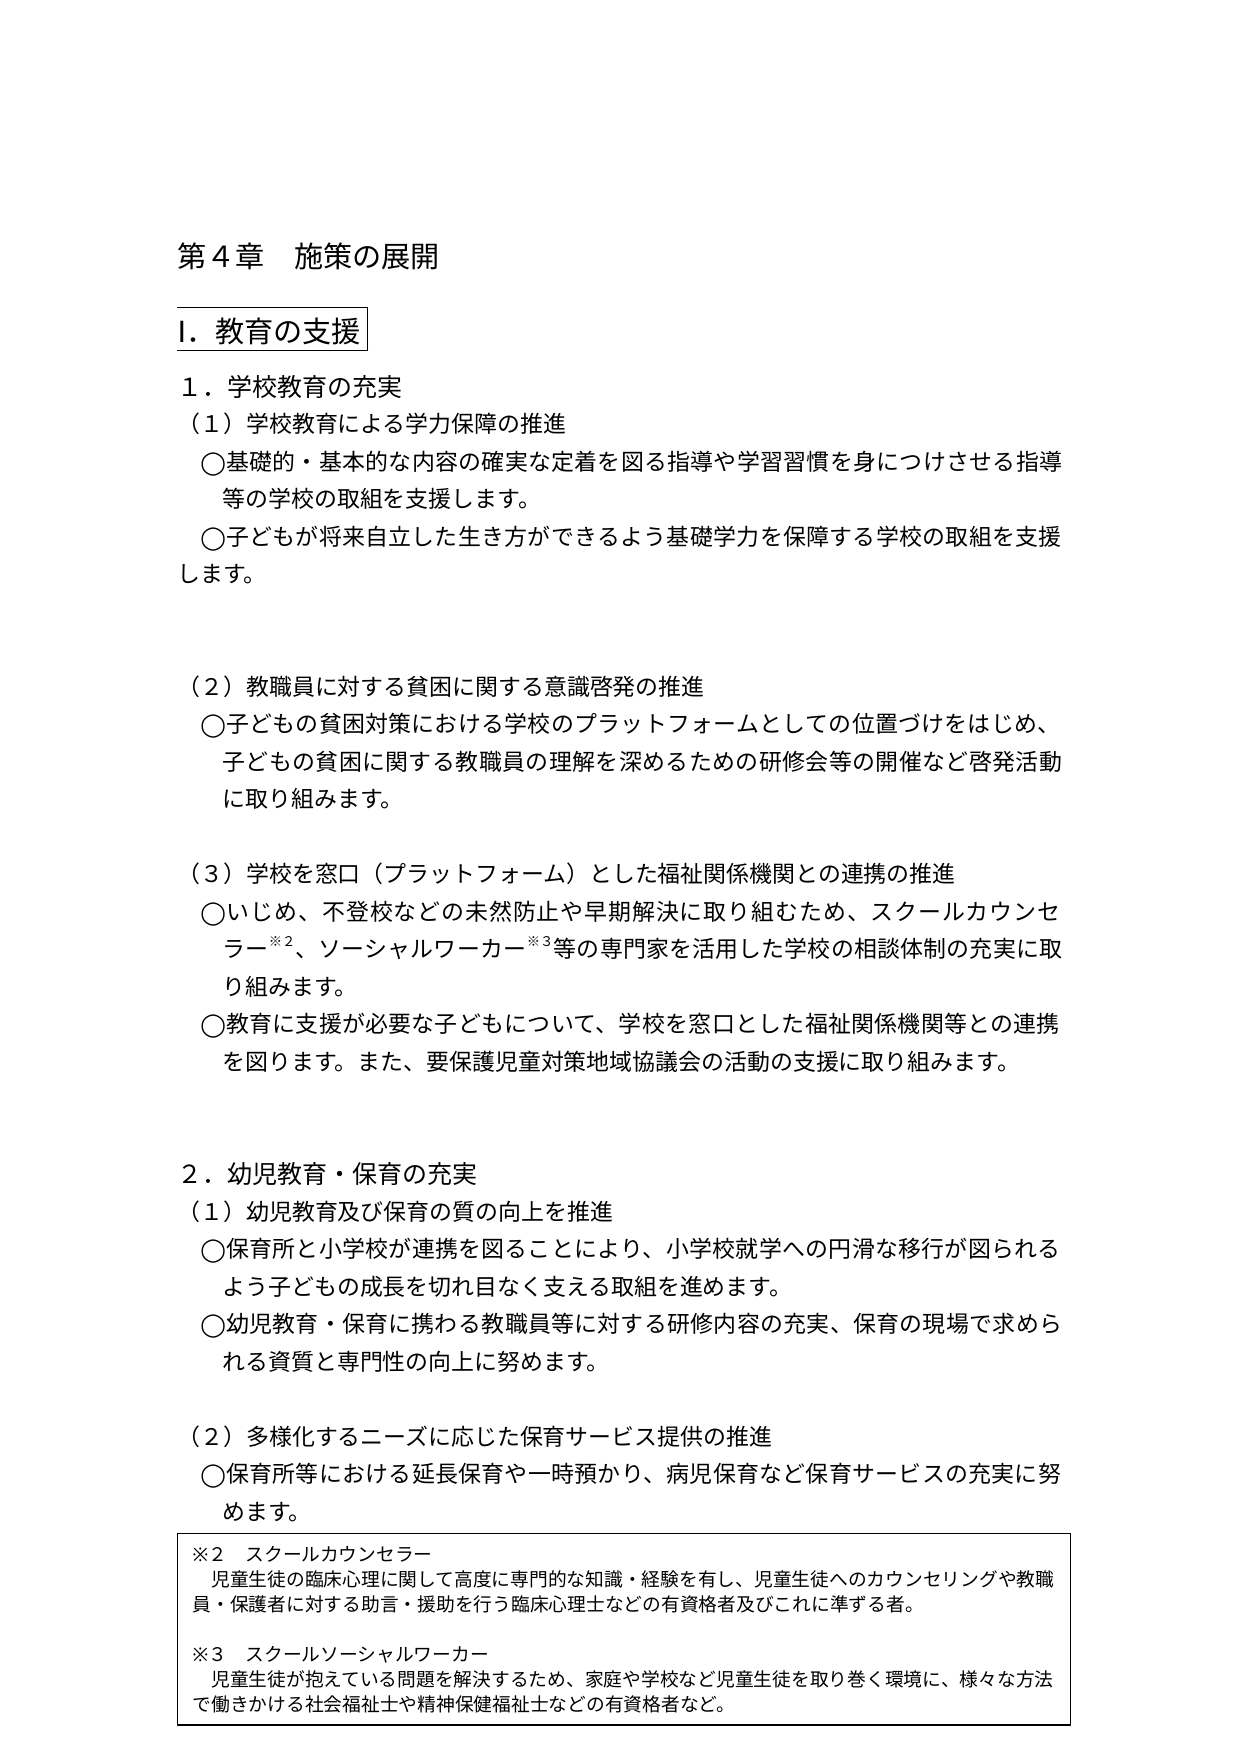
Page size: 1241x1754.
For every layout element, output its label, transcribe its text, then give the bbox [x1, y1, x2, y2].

text ◯子どもの貧困対策における学校のプラットフォームとしての位置づけをはじめ、子どもの貧困に関する教職員の理解を深めるための研修会等の開催など啓発活動に取り組みます。 [200, 704, 1063, 817]
text ◯子どもが将来自立した生き方ができるよう基礎学力を保障する学校の取組を支援します。 [177, 517, 1063, 592]
text （２）教職員に対する貧困に関する意識啓発の推進 [177, 667, 1063, 704]
text （１）幼児教育及び保育の質の向上を推進 [177, 1192, 1063, 1229]
text ◯教育に支援が必要な子どもについて、学校を窓口とした福祉関係機関等との連携を図ります。また、要保護児童対策地域協議会の活動の支援に取り組みます。 [200, 1004, 1063, 1079]
subtitle 第４章 施策の展開 [177, 217, 1063, 292]
subtitle １．学校教育の充実 [177, 367, 1063, 404]
text （１）学校教育による学力保障の推進 [177, 404, 1063, 442]
text ◯保育所等における延長保育や一時預かり、病児保育など保育サービスの充実に努めます。 [200, 1454, 1063, 1529]
subtitle Ⅰ．教育の支援 [177, 292, 1063, 367]
text ◯幼児教育・保育に携わる教職員等に対する研修内容の充実、保育の現場で求められる資質と専門性の向上に努めます。 [200, 1304, 1063, 1379]
text ◯基礎的・基本的な内容の確実な定着を図る指導や学習習慣を身につけさせる指導等の学校の取組を支援します。 [200, 442, 1063, 517]
subtitle ２．幼児教育・保育の充実 [177, 1154, 1063, 1192]
text （３）学校を窓口（プラットフォーム）とした福祉関係機関との連携の推進 [177, 854, 1063, 892]
text ◯いじめ、不登校などの未然防止や早期解決に取り組むため、スクールカウンセラー※２、ソーシャルワーカー※３等の専門家を活用した学校の相談体制の充実に取り組みます。 [200, 892, 1063, 1004]
text ◯保育所と小学校が連携を図ることにより、小学校就学への円滑な移行が図られるよう子どもの成長を切れ目なく支える取組を進めます。 [200, 1229, 1063, 1304]
text （２）多様化するニーズに応じた保育サービス提供の推進 [177, 1417, 1063, 1454]
